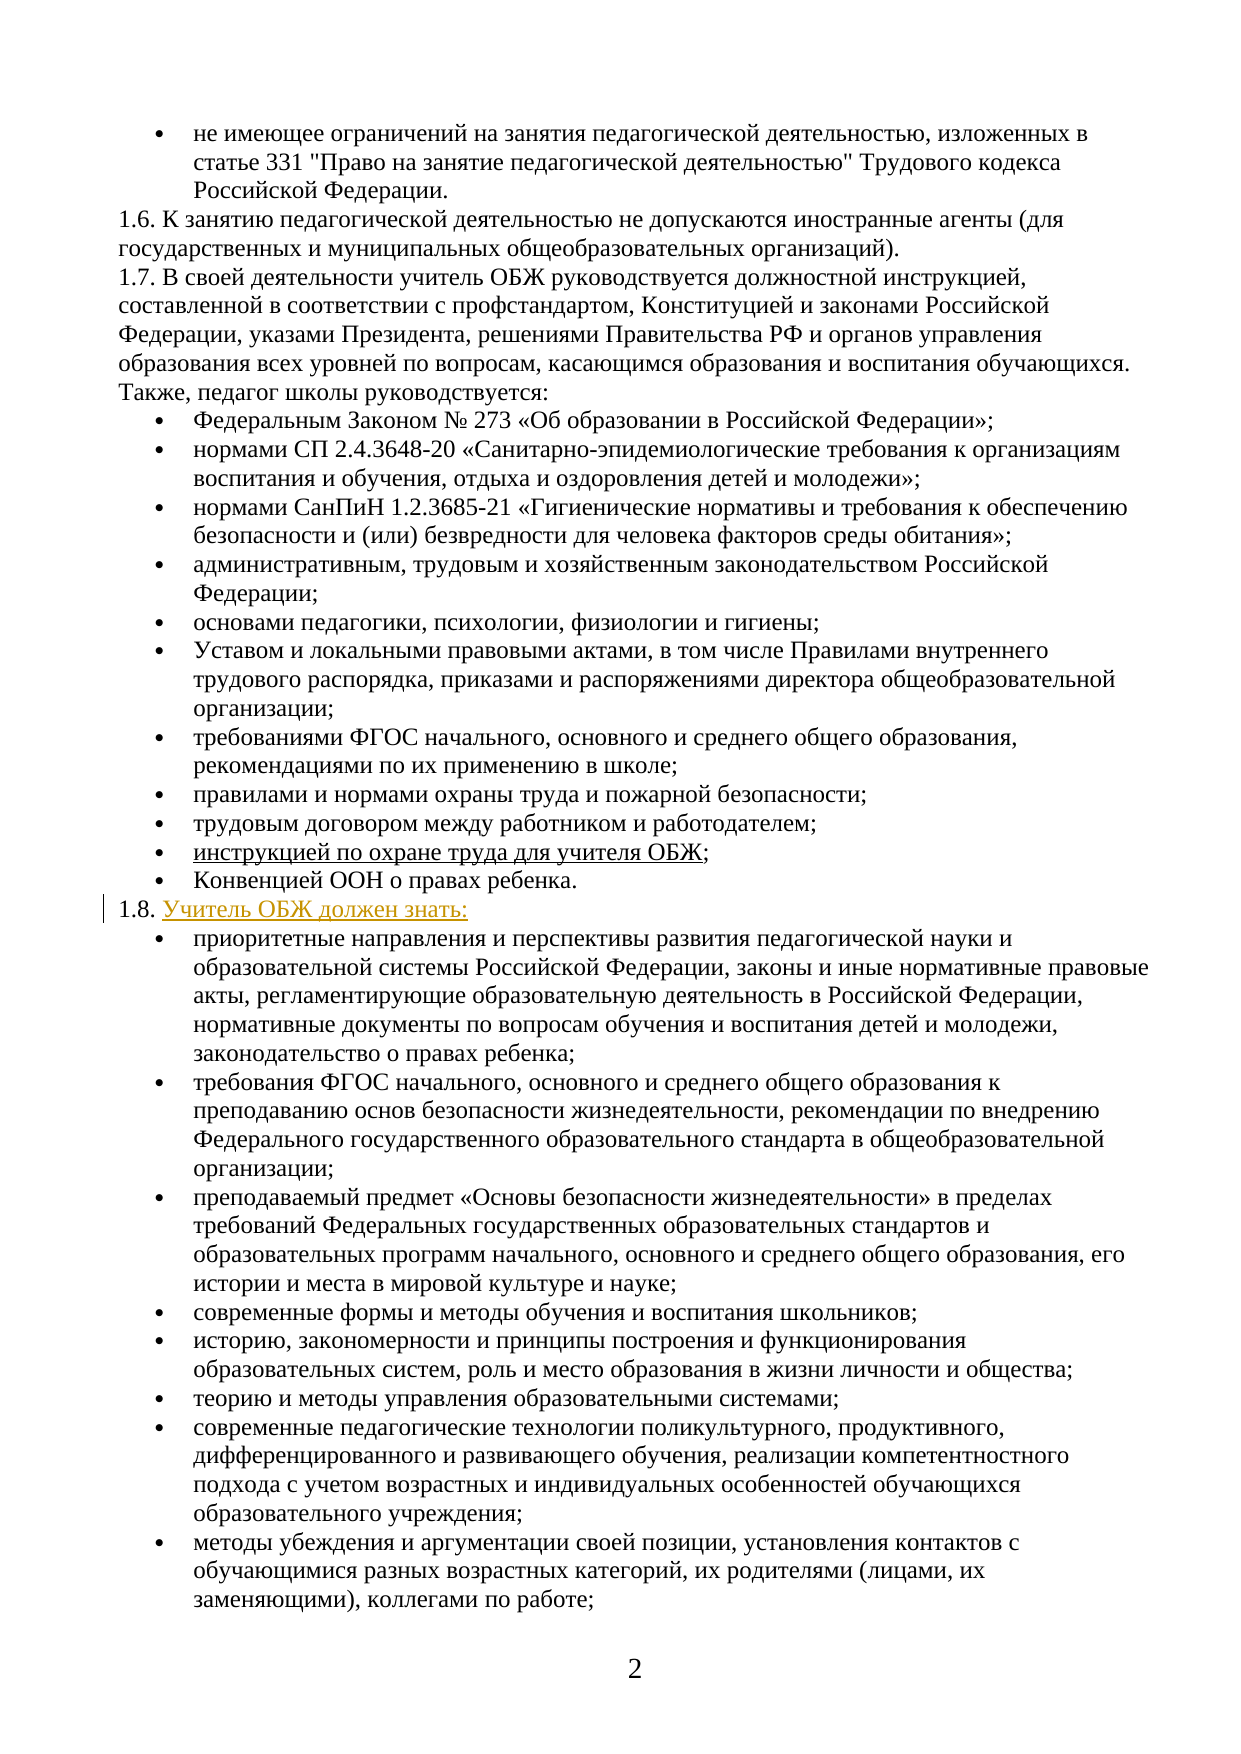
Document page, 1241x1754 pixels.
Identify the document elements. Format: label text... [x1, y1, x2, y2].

list требования ФГОС начального, основного и среднего общего образования к преподаванию основ безопасности жизнедеятельности, рекомендации по внедрению Федерального государственного образовательного стандарта в общеобразовательной организации; [156, 1067, 1152, 1182]
list основами педагогики, психологии, физиологии и гигиены; [156, 607, 1152, 636]
list административным, трудовым и хозяйственным законодательством Российской Федерации; [156, 549, 1152, 607]
list нормами СанПиН 1.2.3685-21 «Гигиенические нормативы и требования к обеспечению безопасности и (или) безвредности для человека факторов среды обитания»; [156, 492, 1152, 549]
list требованиями ФГОС начального, основного и среднего общего образования, рекомендациями по их применению в школе; [156, 722, 1152, 779]
list приоритетные направления и перспективы развития педагогической науки и образовательной системы Российской Федерации, законы и иные нормативные правовые акты, регламентирующие образовательную деятельность в Российской Федерации, нормативные документы по вопросам обучения и воспитания детей и молодежи, законодательство о правах ребенка; [156, 923, 1152, 1067]
list преподаваемый предмет «Основы безопасности жизнедеятельности» в пределах требований Федеральных государственных образовательных стандартов и образовательных программ начального, основного и среднего общего образования, его истории и места в мировой культуре и науке; [156, 1182, 1152, 1297]
list Конвенцией ООН о правах ребенка. [156, 866, 1152, 894]
text 1.6. К занятию педагогической деятельностью не допускаются иностранные агенты (для государственных и муниципальных общеобразовательных организаций). 1.7. В своей деятельности учитель ОБЖ руководствуется должностной инструкцией, составленной в соответствии с профстандартом, Конституцией и законами Российской Федерации, указами Президента, решениями Правительства РФ и органов управления образования всех уровней по вопросам, касающимся образования и воспитания обучающихся. Также, педагог школы руководствуется: [118, 204, 1152, 406]
list инструкцией по охране труда для учителя ОБЖ; [156, 837, 1152, 866]
list современные педагогические технологии поликультурного, продуктивного, дифференцированного и развивающего обучения, реализации компетентностного подхода с учетом возрастных и индивидуальных особенностей обучающихся образовательного учреждения; [156, 1412, 1152, 1527]
list не имеющее ограничений на занятия педагогической деятельностью, изложенных в статье 331 "Право на занятие педагогической деятельностью" Трудового кодекса Российской Федерации. [156, 118, 1152, 204]
list теорию и методы управления образовательными системами; [156, 1383, 1152, 1412]
list Уставом и локальными правовыми актами, в том числе Правилами внутреннего трудового распорядка, приказами и распоряжениями директора общеобразовательной организации; [156, 636, 1152, 722]
text 1.8. [118, 894, 1152, 923]
list современные формы и методы обучения и воспитания школьников; [156, 1297, 1152, 1326]
list нормами СП 2.4.3648-20 «Санитарно-эпидемиологические требования к организациям воспитания и обучения, отдыха и оздоровления детей и молодежи»; [156, 434, 1152, 492]
list методы убеждения и аргументации своей позиции, установления контактов с обучающимися разных возрастных категорий, их родителями (лицами, их заменяющими), коллегами по работе; [156, 1527, 1152, 1613]
list Федеральным Законом № 273 «Об образовании в Российской Федерации»; [156, 406, 1152, 434]
list трудовым договором между работником и работодателем; [156, 808, 1152, 837]
list правилами и нормами охраны труда и пожарной безопасности; [156, 779, 1152, 808]
list историю, закономерности и принципы построения и функционирования образовательных систем, роль и место образования в жизни личности и общества; [156, 1326, 1152, 1383]
